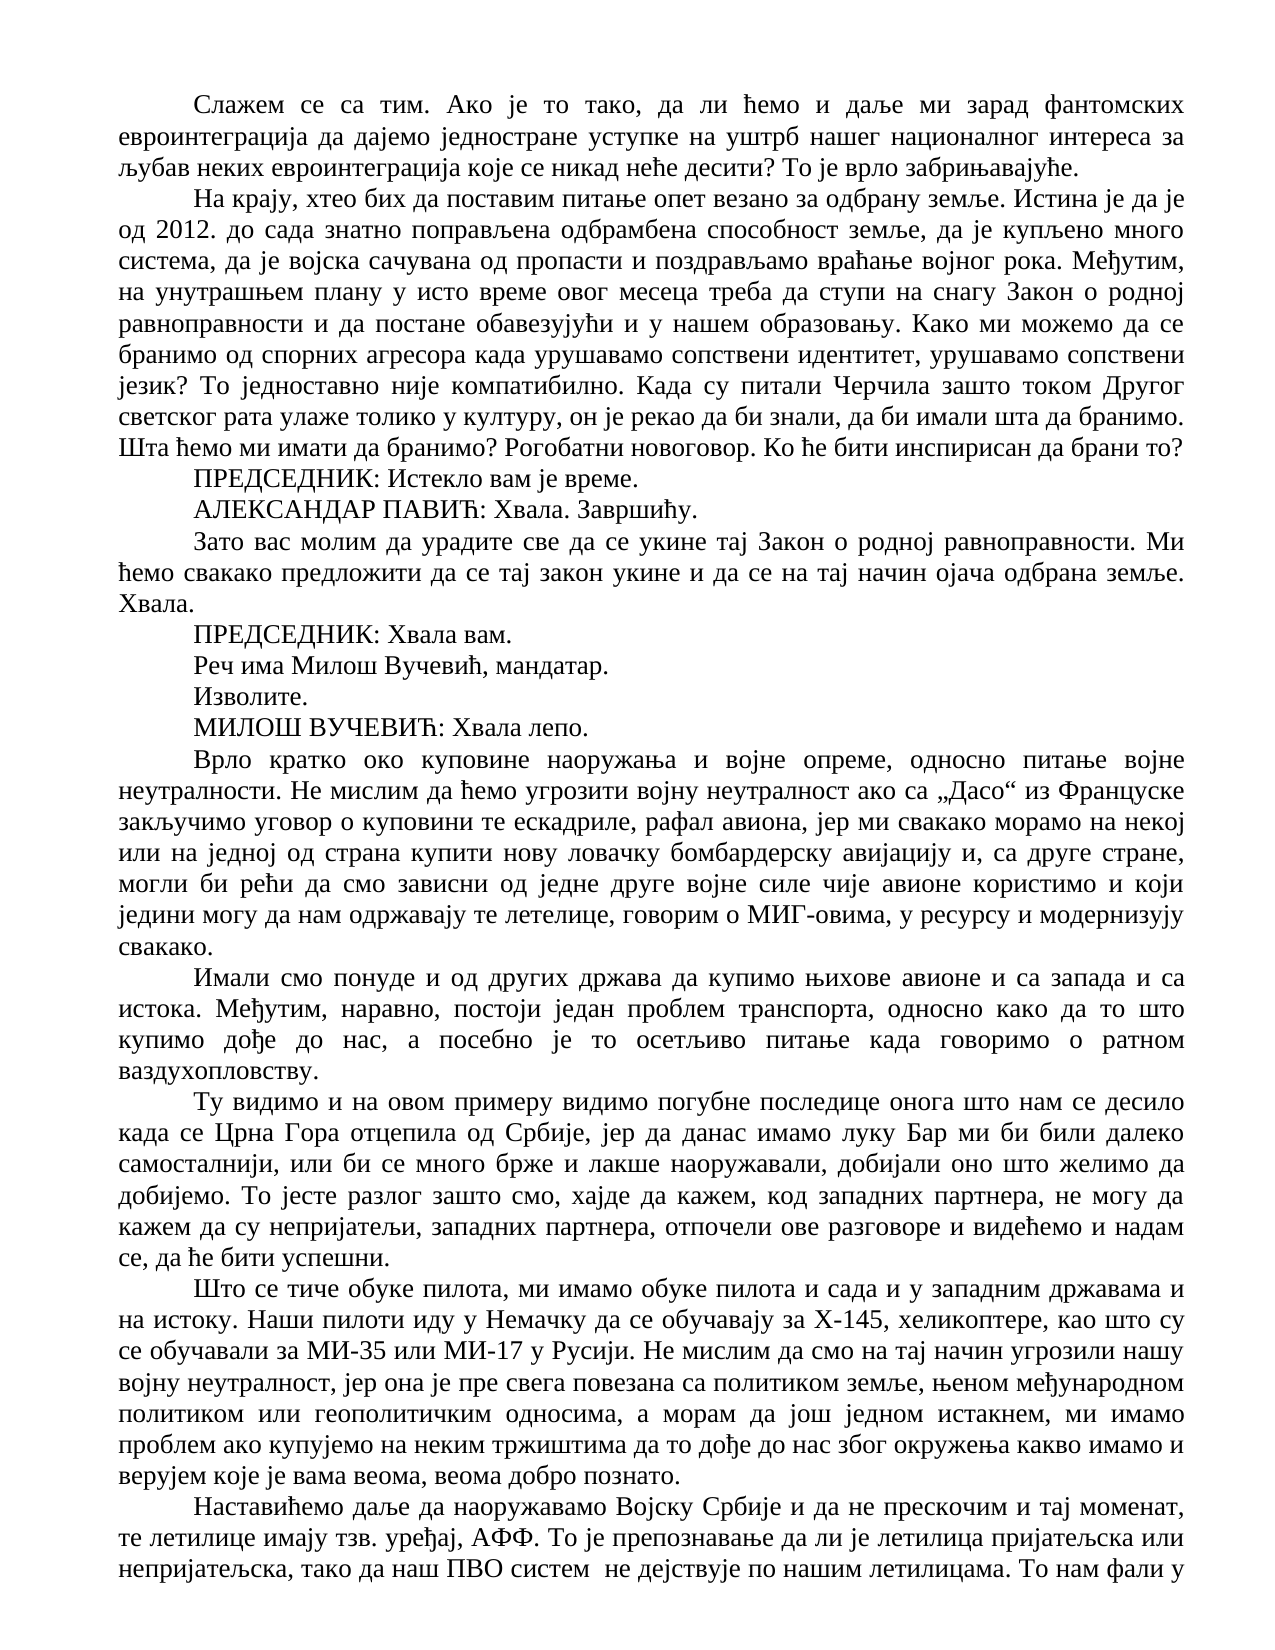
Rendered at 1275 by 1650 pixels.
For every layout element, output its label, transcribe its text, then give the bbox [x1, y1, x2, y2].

text АЛЕКСАНДАР ПАВИЋ: Хвала. Завршићу. [118, 493, 1186, 525]
text Изволите. [118, 680, 1186, 712]
text Што се тиче обуке пилота, ми имамо обуке пилота и сада и у западним државама и на истоку. Наши пилоти иду у Немачку да се обучавају за Х-145, хеликоптере, као што су се обучавали за МИ-35 или МИ-17 у Русији. Не мислим да смо на тај начин угрозили нашу војну неутралност, јер она је пре свега повезана са политиком земље, њеном међународном политиком или геополитичким односима, а морам да још једном истакнем, ми имамо проблем ако купујемо на неким тржиштима да то дође до нас због окружења какво имамо и верујем које је вама веома, веома добро познато. [118, 1272, 1186, 1490]
text Ту видимо и на овом примеру видимо погубне последице онога што нам се десило када се Црна Гора отцепила од Србије, јер да данас имамо луку Бар ми би били далеко самосталнији, или би се много брже и лакше наоружавали, добијали оно што желимо да добијемо. То јесте разлог зашто смо, хајде да кажем, код западних партнера, не могу да кажем да су непријатељи, западних партнера, отпочели ове разговоре и видећемо и надам се, да ће бити успешни. [118, 1085, 1186, 1272]
text ПРЕДСЕДНИК: Истекло вам је време. [118, 462, 1186, 493]
text Слажем се са тим. Ако је то тако, да ли ћемо и даље ми зарад фантомских евроинтеграција да дајемо једностране уступке на уштрб нашег националног интереса за љубав неких евроинтеграција које се никад неће десити? То је врло забрињавајуће. [118, 89, 1186, 182]
text Имали смо понуде и од других држава да купимо њихове авионе и са запада и са истока. Међутим, наравно, постоји један проблем транспорта, односно како да то што купимо дође до нас, а посебно је то осетљиво питање када говоримо о ратном ваздухопловству. [118, 961, 1186, 1085]
text Врло кратко око куповине наоружања и војне опреме, односно питање војне неутралности. Не мислим да ћемо угрозити војну неутралност ако са „Дасо“ из Француске закључимо уговор о куповини те ескадриле, рафал авиона, јер ми свакако морамо на некој или на једној од страна купити нову ловачку бомбардерску авијацију и, са друге стране, могли би рећи да смо зависни од једне друге војне силе чије авионе користимо и који једини могу да нам одржавају те летелице, говорим о МИГ-овима, у ресурсу и модернизују свакако. [118, 743, 1186, 961]
text Реч има Милош Вучевић, мандатар. [118, 649, 1186, 680]
text МИЛОШ ВУЧЕВИЋ: Хвала лепо. [118, 712, 1186, 743]
text ПРЕДСЕДНИК: Хвала вам. [118, 618, 1186, 649]
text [118, 1490, 1186, 1584]
text На крају, хтео бих да поставим питање опет везано за одбрану земље. Истина је да је од 2012. до сада знатно поправљена одбрамбена способност земље, да је купљено много система, да је војска сачувана од пропасти и поздрављамо враћање војног рока. Међутим, на унутрашњем плану у исто време овог месеца треба да ступи на снагу Закон о родној равноправности и да постане обавезујући и у нашем образовању. Како ми можемо да се бранимо од спорних агресора када урушавамо сопствени идентитет, урушавамо сопствени језик? То једноставно није компатибилно. Када су питали Черчила зашто током Другог светског рата улаже толико у културу, он је рекао да би знали, да би имали шта да бранимо. Шта ћемо ми имати да бранимо? Рогобатни новоговор. Ко ће бити инспирисан да брани то? [118, 182, 1186, 462]
text Зато вас молим да урадите све да се укине тај Закон о родној равноправности. Ми ћемо свакако предложити да се тај закон укине и да се на тај начин ојача одбрана земље. Хвала. [118, 525, 1186, 618]
